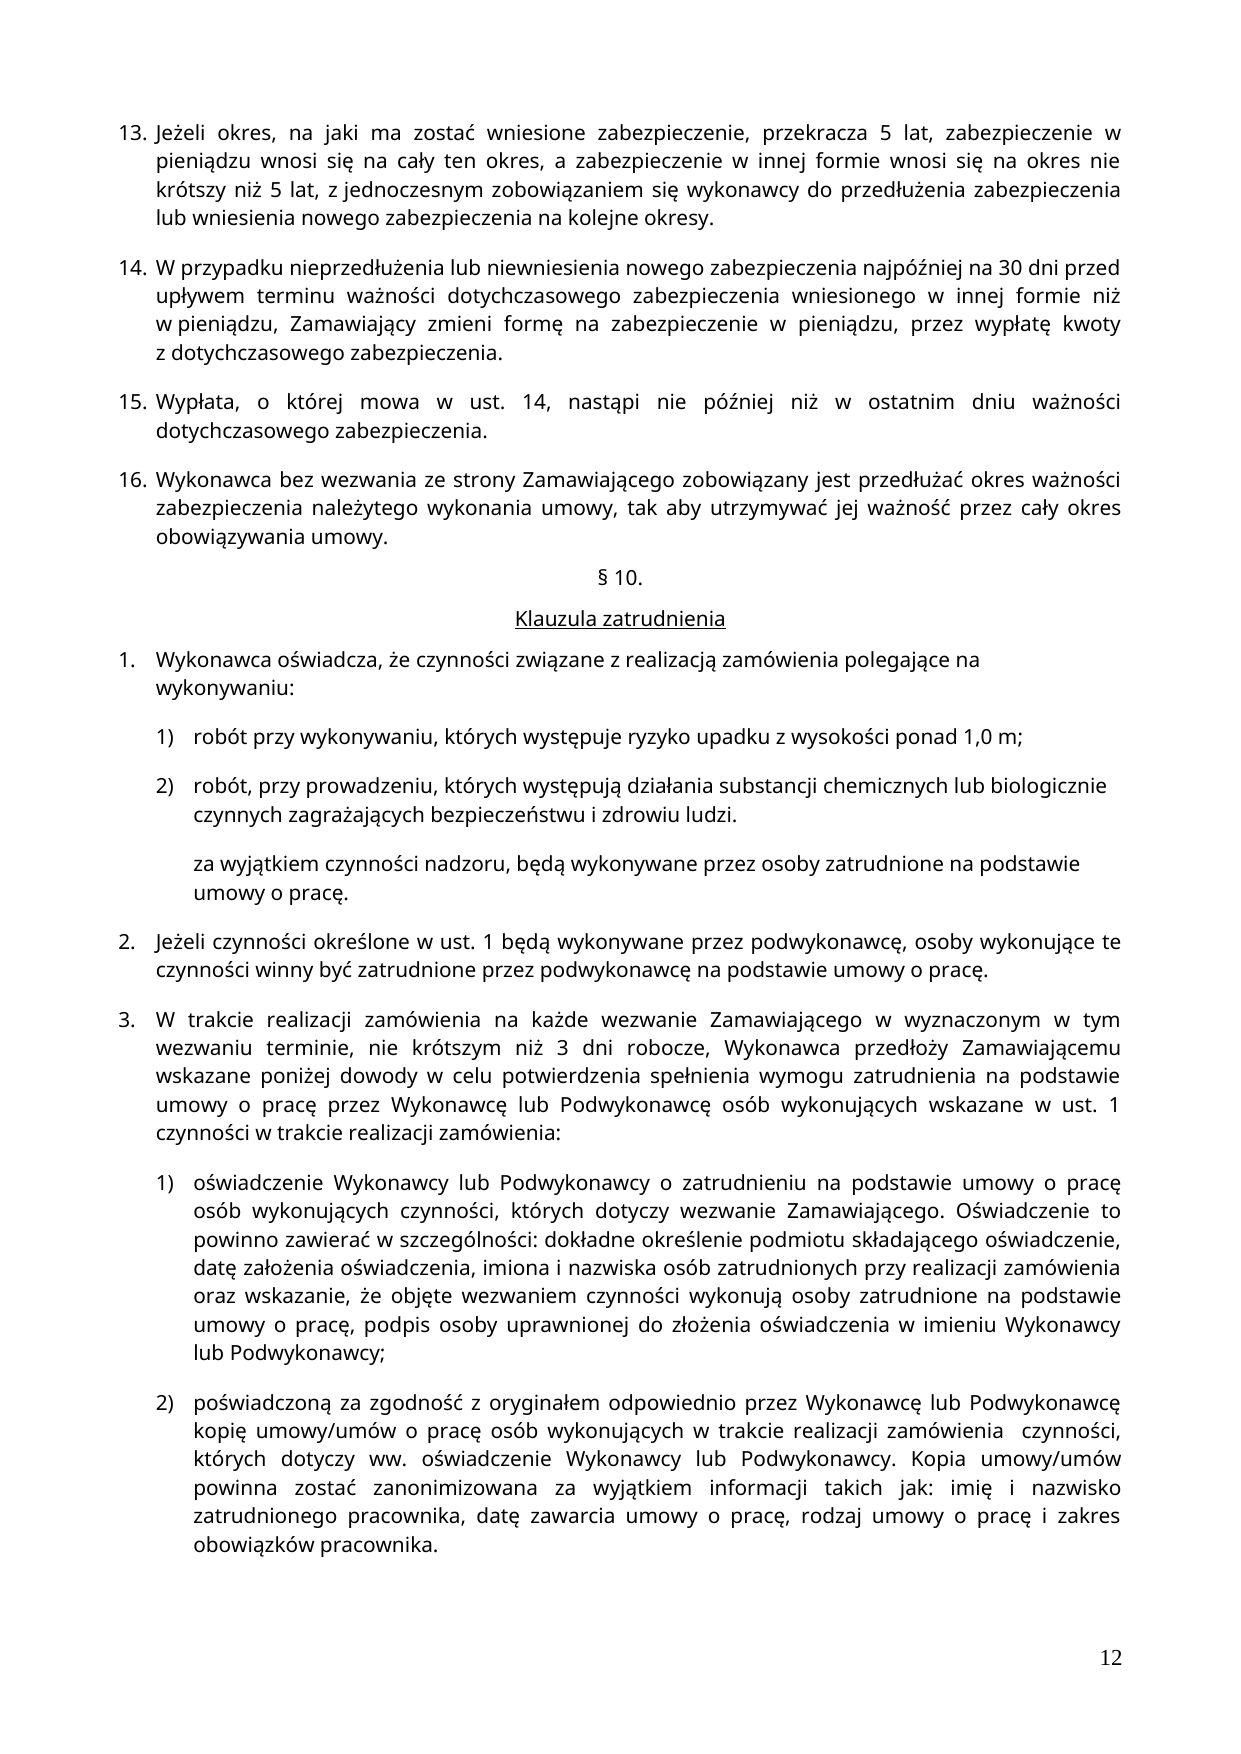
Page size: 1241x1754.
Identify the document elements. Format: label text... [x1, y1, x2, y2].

text za wyjątkiem czynności nadzoru, będą wykonywane przez osoby zatrudnione na podstawie umowy o pracę. [193, 849, 1122, 906]
list Jeżeli czynności określone w ust. 1 będą wykonywane przez podwykonawcę, osoby wykonujące te czynności winny być zatrudnione przez podwykonawcę na podstawie umowy o pracę. [118, 927, 1122, 984]
list Wykonawca oświadcza, że czynności związane z realizacją zamówienia polegające na wykonywaniu: [118, 645, 1122, 702]
list oświadczenie Wykonawcy lub Podwykonawcy o zatrudnieniu na podstawie umowy o pracę osób wykonujących czynności, których dotyczy wezwanie Zamawiającego. Oświadczenie to powinno zawierać w szczególności: dokładne określenie podmiotu składającego oświadczenie, datę założenia oświadczenia, imiona i nazwiska osób zatrudnionych przy realizacji zamówienia oraz wskazanie, że objęte wezwaniem czynności wykonują osoby zatrudnione na podstawie umowy o pracę, podpis osoby uprawnionej do złożenia oświadczenia w imieniu Wykonawcy lub Podwykonawcy; [156, 1168, 1122, 1367]
list Jeżeli okres, na jaki ma zostać wniesione zabezpieczenie, przekracza 5 lat, zabezpieczenie w pieniądzu wnosi się na cały ten okres, a zabezpieczenie w innej formie wnosi się na okres nie krótszy niż 5 lat, z jednoczesnym zobowiązaniem się wykonawcy do przedłużenia zabezpieczenia lub wniesienia nowego zabezpieczenia na kolejne okresy. [118, 118, 1122, 232]
text Klauzula zatrudnienia [118, 604, 1122, 632]
list robót, przy prowadzeniu, których występują działania substancji chemicznych lub biologicznie czynnych zagrażających bezpieczeństwu i zdrowiu ludzi. [156, 772, 1122, 828]
list Wykonawca bez wezwania ze strony Zamawiającego zobowiązany jest przedłużać okres ważności zabezpieczenia należytego wykonania umowy, tak aby utrzymywać jej ważność przez cały okres obowiązywania umowy. [118, 465, 1122, 550]
text § 10. [118, 563, 1122, 591]
list W przypadku nieprzedłużenia lub niewniesienia nowego zabezpieczenia najpóźniej na 30 dni przed upływem terminu ważności dotychczasowego zabezpieczenia wniesionego w innej formie niż w pieniądzu, Zamawiający zmieni formę na zabezpieczenie w pieniądzu, przez wypłatę kwoty z dotychczasowego zabezpieczenia. [118, 253, 1122, 366]
list W trakcie realizacji zamówienia na każde wezwanie Zamawiającego w wyznaczonym w tym wezwaniu terminie, nie krótszym niż 3 dni robocze, Wykonawca przedłoży Zamawiającemu wskazane poniżej dowody w celu potwierdzenia spełnienia wymogu zatrudnienia na podstawie umowy o pracę przez Wykonawcę lub Podwykonawcę osób wykonujących wskazane w ust. 1 czynności w trakcie realizacji zamówienia: [118, 1005, 1122, 1147]
list robót przy wykonywaniu, których występuje ryzyko upadku z wysokości ponad 1,0 m; [156, 722, 1122, 751]
list Wypłata, o której mowa w ust. 14, nastąpi nie później niż w ostatnim dniu ważności dotychczasowego zabezpieczenia. [118, 387, 1122, 444]
list poświadczoną za zgodność z oryginałem odpowiednio przez Wykonawcę lub Podwykonawcę kopię umowy/umów o pracę osób wykonujących w trakcie realizacji zamówienia czynności, których dotyczy ww. oświadczenie Wykonawcy lub Podwykonawcy. Kopia umowy/umów powinna zostać zanonimizowana za wyjątkiem informacji takich jak: imię i nazwisko zatrudnionego pracownika, datę zawarcia umowy o pracę, rodzaj umowy o pracę i zakres obowiązków pracownika. [156, 1388, 1122, 1558]
